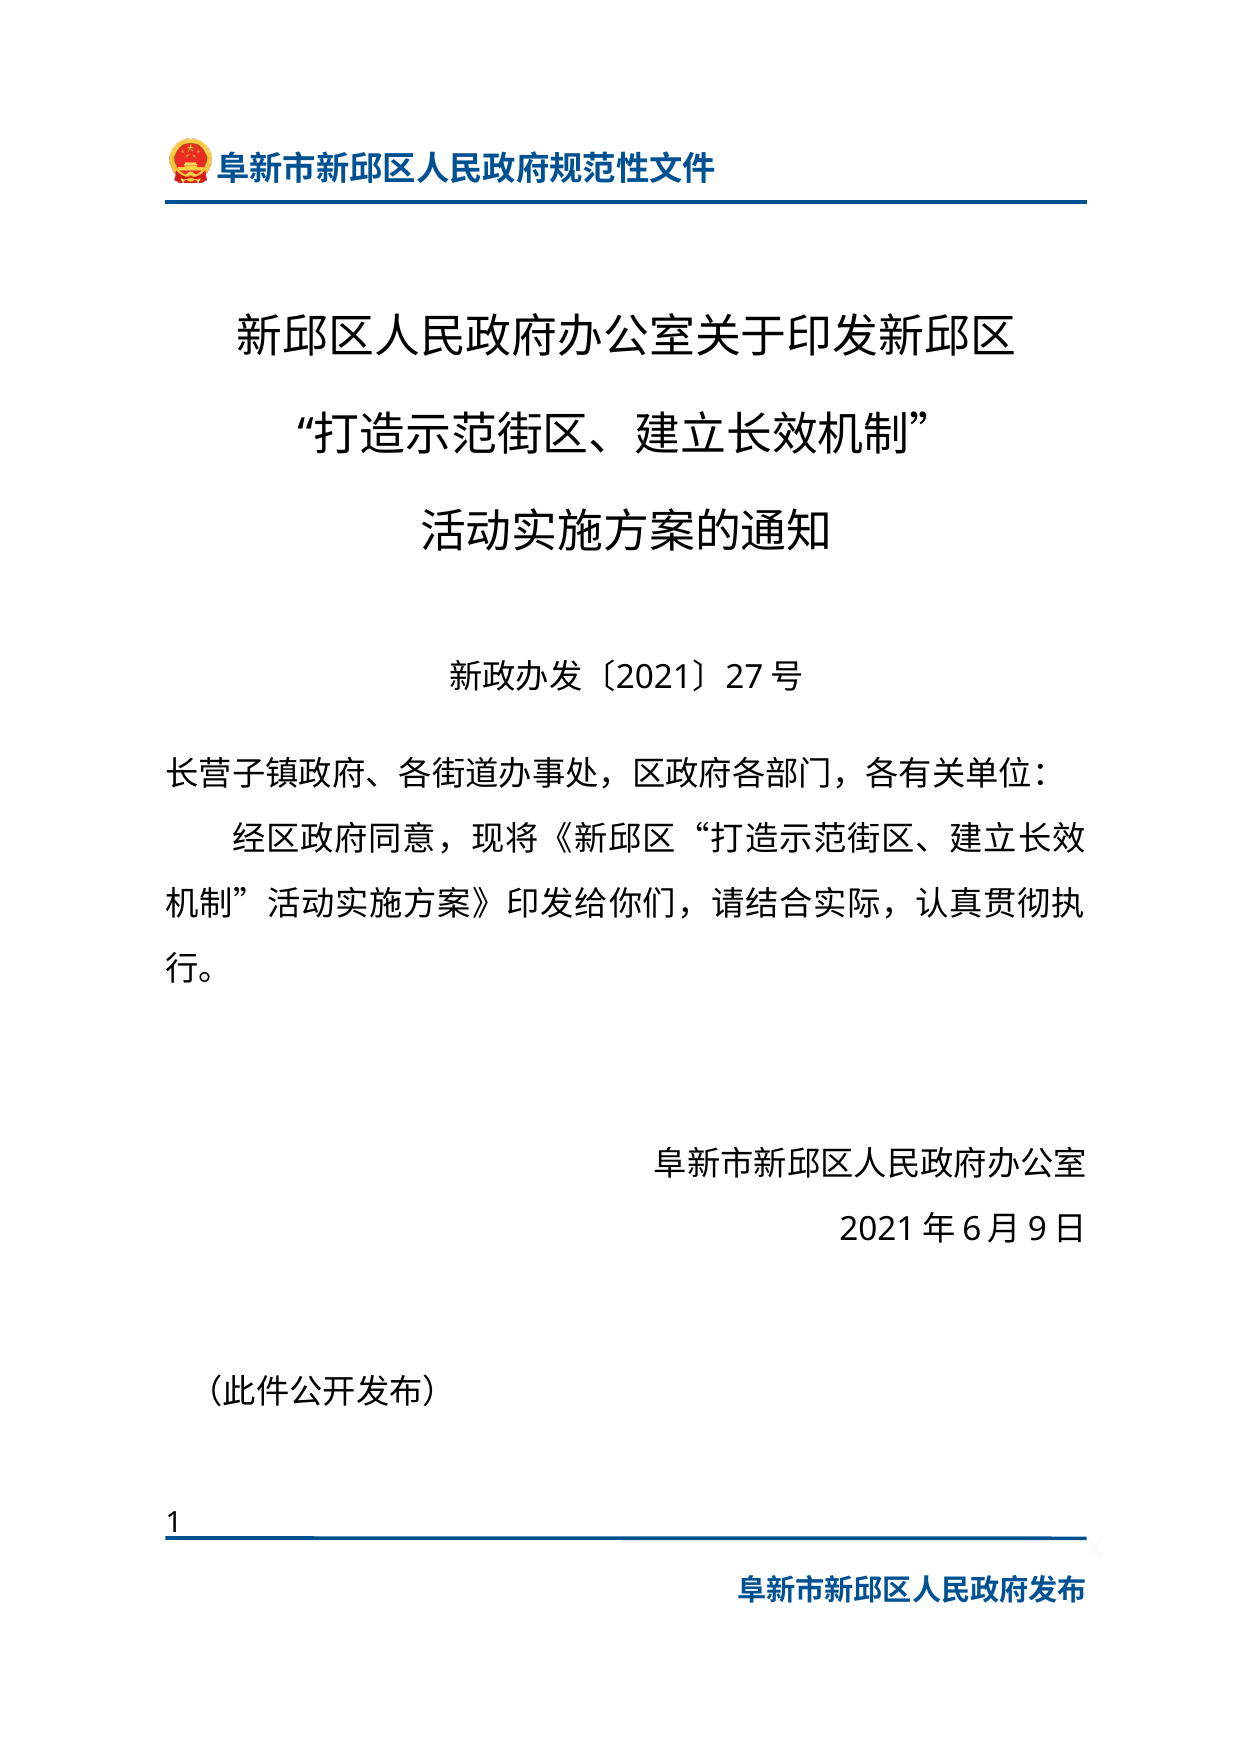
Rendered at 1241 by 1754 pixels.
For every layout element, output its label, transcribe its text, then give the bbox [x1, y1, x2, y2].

text 经区政府同意，现将《新邱区“打造示范街区、建立长效机制”活动实施方案》印发给你们，请结合实际，认真贯彻执行。 [165, 804, 1087, 999]
text （此件公开发布） [165, 1356, 1087, 1421]
text 2021年6月9日 [165, 1194, 1087, 1259]
text “打造示范街区、建立长效机制” [165, 381, 1087, 479]
text 长营子镇政府、各街道办事处，区政府各部门，各有关单位： [165, 739, 1087, 804]
text 新政办发〔2021〕27号 [165, 641, 1087, 706]
text 阜新市新邱区人民政府办公室 [165, 1129, 1087, 1194]
text 新邱区人民政府办公室关于印发新邱区 [165, 284, 1087, 381]
picture [165, 136, 216, 187]
text 活动实施方案的通知 [165, 479, 1087, 576]
